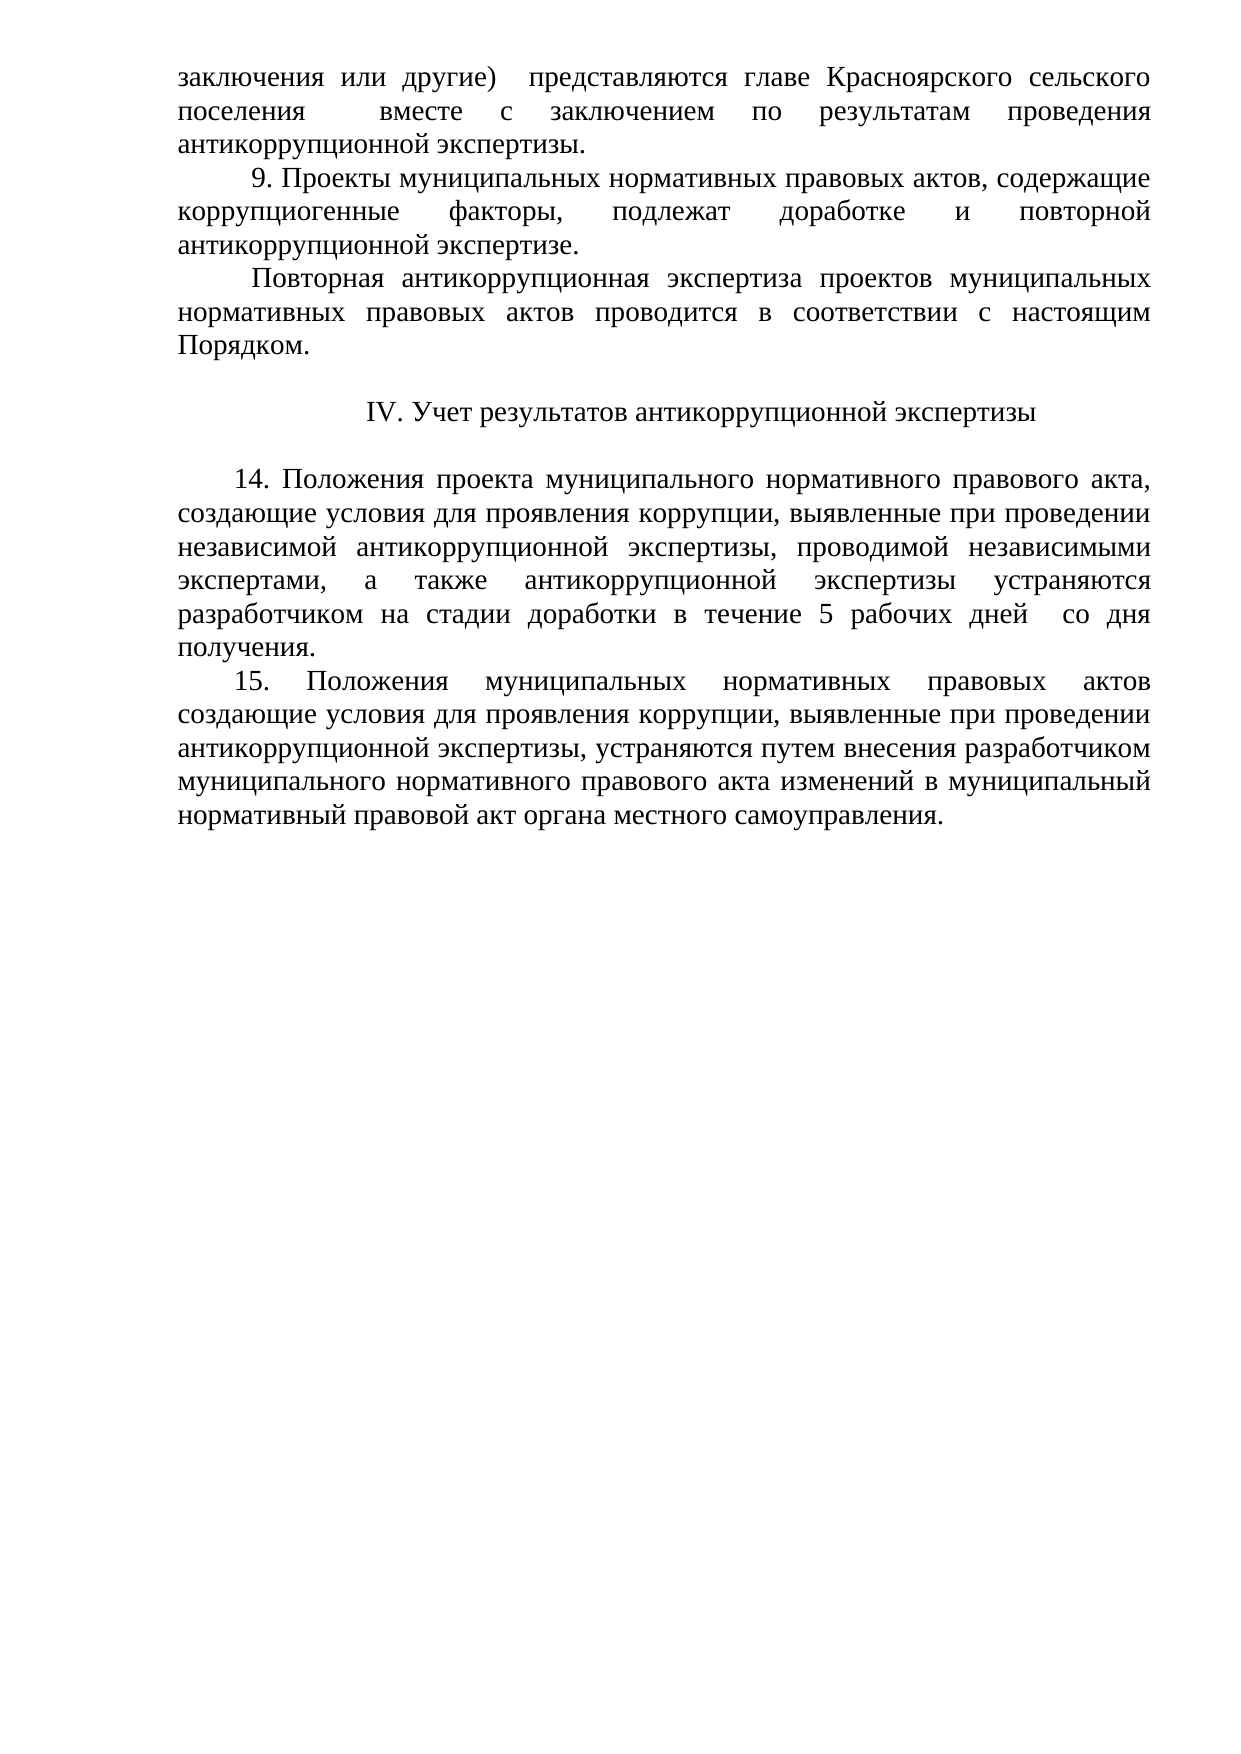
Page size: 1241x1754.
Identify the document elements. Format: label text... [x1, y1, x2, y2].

text 14. Положения проекта муниципального нормативного правового акта, создающие условия для проявления коррупции, выявленные при проведении независимой антикоррупционной экспертизы, проводимой независимыми экспертами, а также антикоррупционной экспертизы устраняются разработчиком на стадии доработки в течение 5 рабочих дней со дня получения. [177, 462, 1152, 663]
text IV. Учет результатов антикоррупционной экспертизы [177, 394, 1152, 428]
text 15. Положения муниципальных нормативных правовых актов создающие условия для проявления коррупции, выявленные при проведении антикоррупционной экспертизы, устраняются путем внесения разработчиком муниципального нормативного правового акта изменений в муниципальный нормативный правовой акт органа местного самоуправления. [177, 663, 1152, 831]
text 9. Проекты муниципальных нормативных правовых актов, содержащие коррупциогенные факторы, подлежат доработке и повторной антикоррупционной экспертизе. [177, 160, 1152, 260]
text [177, 59, 1152, 160]
text Повторная антикоррупционная экспертиза проектов муниципальных нормативных правовых актов проводится в соответствии с настоящим Порядком. [177, 260, 1152, 361]
